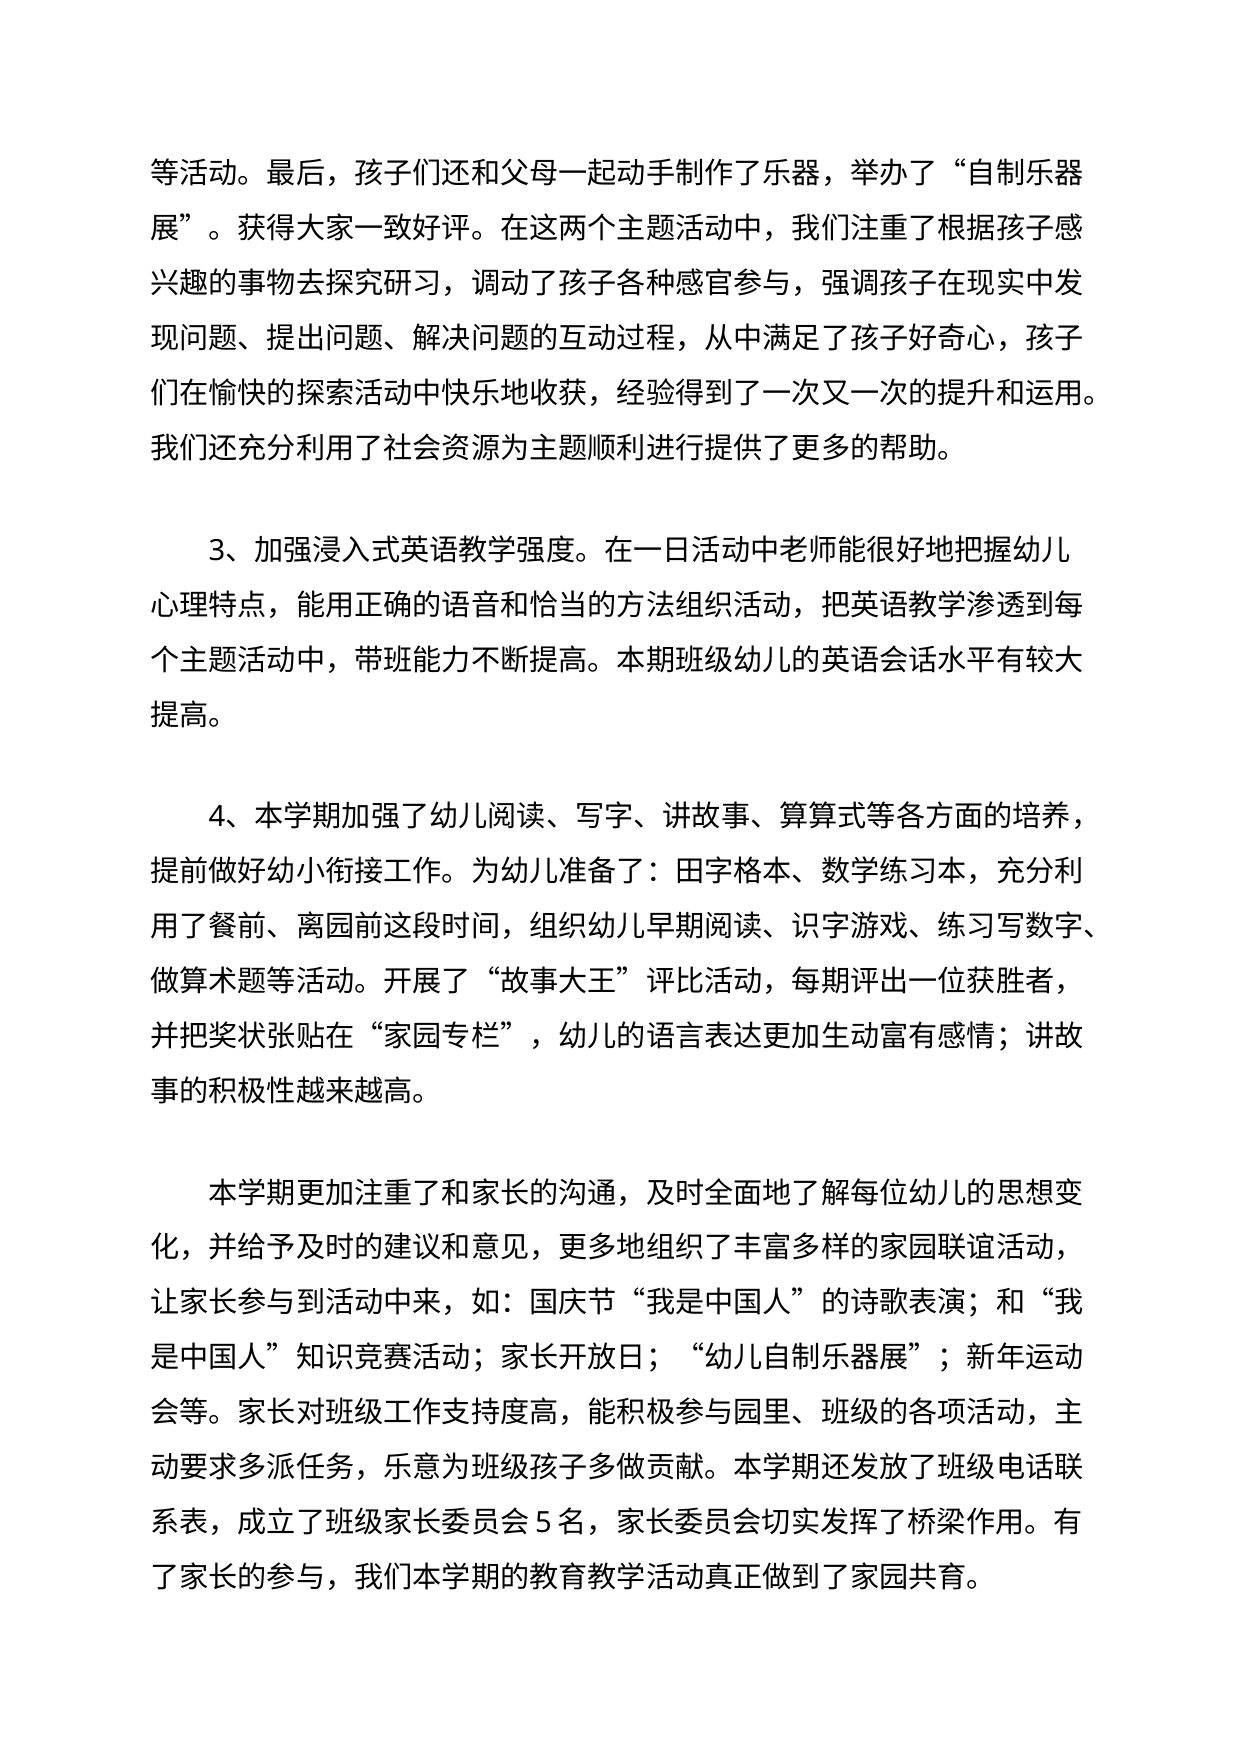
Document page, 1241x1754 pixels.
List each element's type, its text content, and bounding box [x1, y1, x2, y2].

text 本学期更加注重了和家长的沟通，及时全面地了解每位幼儿的思想变化，并给予及时的建议和意见，更多地组织了丰富多样的家园联谊活动，让家长参与到活动中来，如：国庆节“我是中国人”的诗歌表演；和“我是中国人”知识竞赛活动；家长开放日；“幼儿自制乐器展”；新年运动会等。家长对班级工作支持度高，能积极参与园里、班级的各项活动，主动要求多派任务，乐意为班级孩子多做贡献。本学期还发放了班级电话联系表，成立了班级家长委员会5名，家长委员会切实发挥了桥梁作用。有了家长的参与，我们本学期的教育教学活动真正做到了家园共育。 [150, 1169, 1090, 1596]
text 4、本学期加强了幼儿阅读、写字、讲故事、算算式等各方面的培养，提前做好幼小衔接工作。为幼儿准备了：田字格本、数学练习本，充分利用了餐前、离园前这段时间，组织幼儿早期阅读、识字游戏、练习写数字、做算术题等活动。开展了“故事大王”评比活动，每期评出一位获胜者，并把奖状张贴在“家园专栏”，幼儿的语言表达更加生动富有感情；讲故事的积极性越来越高。 [150, 793, 1090, 1110]
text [150, 150, 1090, 467]
text 3、加强浸入式英语教学强度。在一日活动中老师能很好地把握幼儿心理特点，能用正确的语音和恰当的方法组织活动，把英语教学渗透到每个主题活动中，带班能力不断提高。本期班级幼儿的英语会话水平有较大提高。 [150, 526, 1090, 733]
